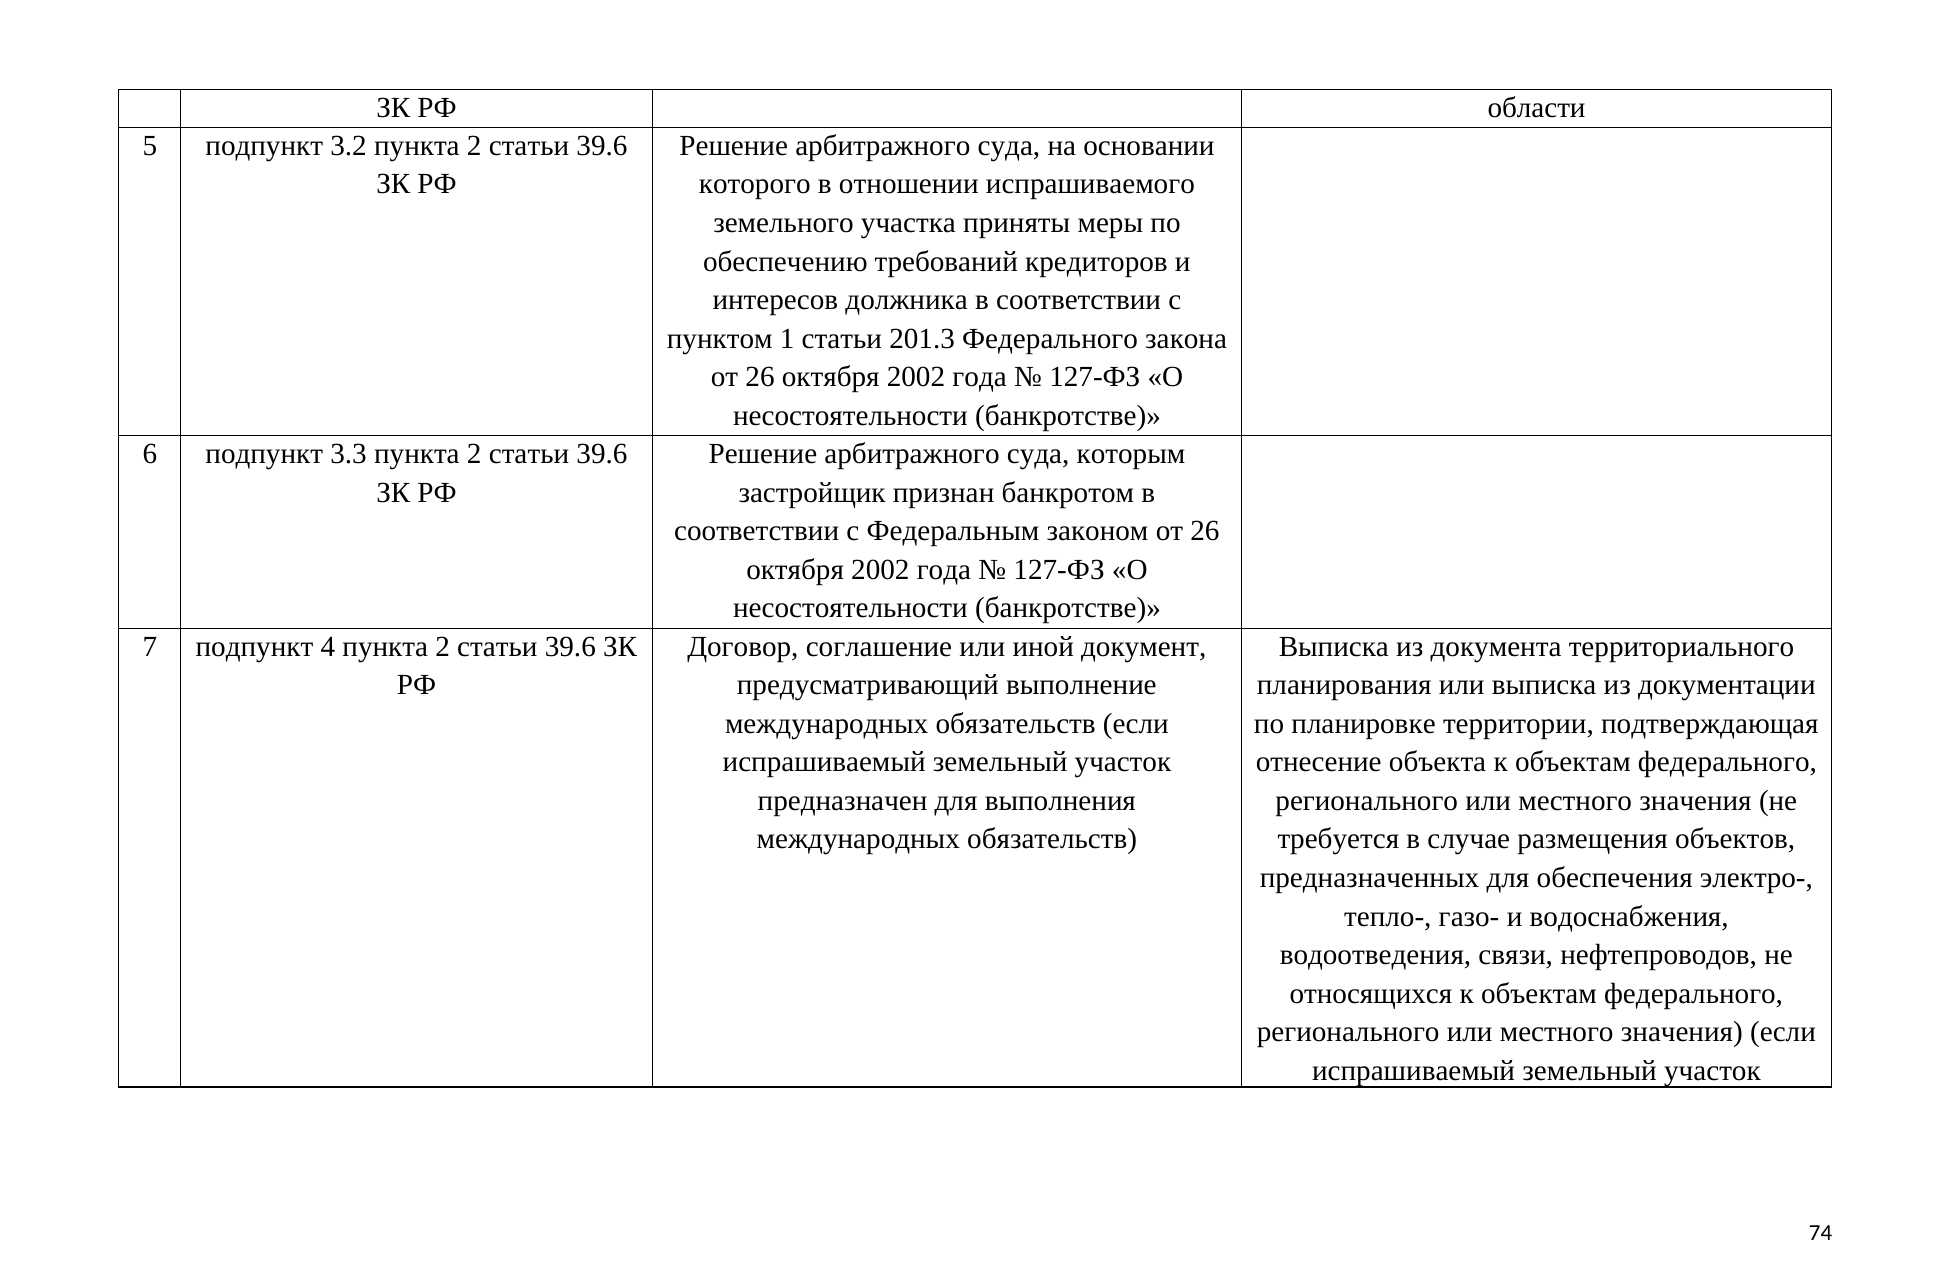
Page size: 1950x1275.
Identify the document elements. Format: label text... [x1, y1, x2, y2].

table_cell подпункт 3.2 пункта 2 статьи 39.6 ЗК РФ [181, 128, 652, 435]
table_cell Решение арбитражного суда, на основании которого в отношении испрашиваемого земельного участка приняты меры по обеспечению требований кредиторов и интересов должника в соответствии с пунктом 1 статьи 201.3 Федерального закона от 26 октября 2002 года № 127-ФЗ «О несостоятельности (банкротстве)» [653, 128, 1241, 435]
table_cell [1242, 436, 1831, 628]
table_cell 6 [119, 436, 180, 628]
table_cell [1242, 90, 1831, 127]
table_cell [1242, 629, 1831, 1086]
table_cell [653, 629, 1241, 1086]
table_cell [181, 90, 652, 127]
table_cell 7 [119, 629, 180, 1086]
table_cell Решение арбитражного суда, которым застройщик признан банкротом в соответствии с Федеральным законом от 26 октября 2002 года № 127-ФЗ «О несостоятельности (банкротстве)» [653, 436, 1241, 628]
table_cell подпункт 3.3 пункта 2 статьи 39.6 ЗК РФ [181, 436, 652, 628]
table_cell 5 [119, 128, 180, 435]
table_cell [181, 629, 652, 1086]
table_cell [1242, 128, 1831, 435]
table_cell 4 [119, 90, 180, 127]
table_cell [653, 90, 1241, 127]
